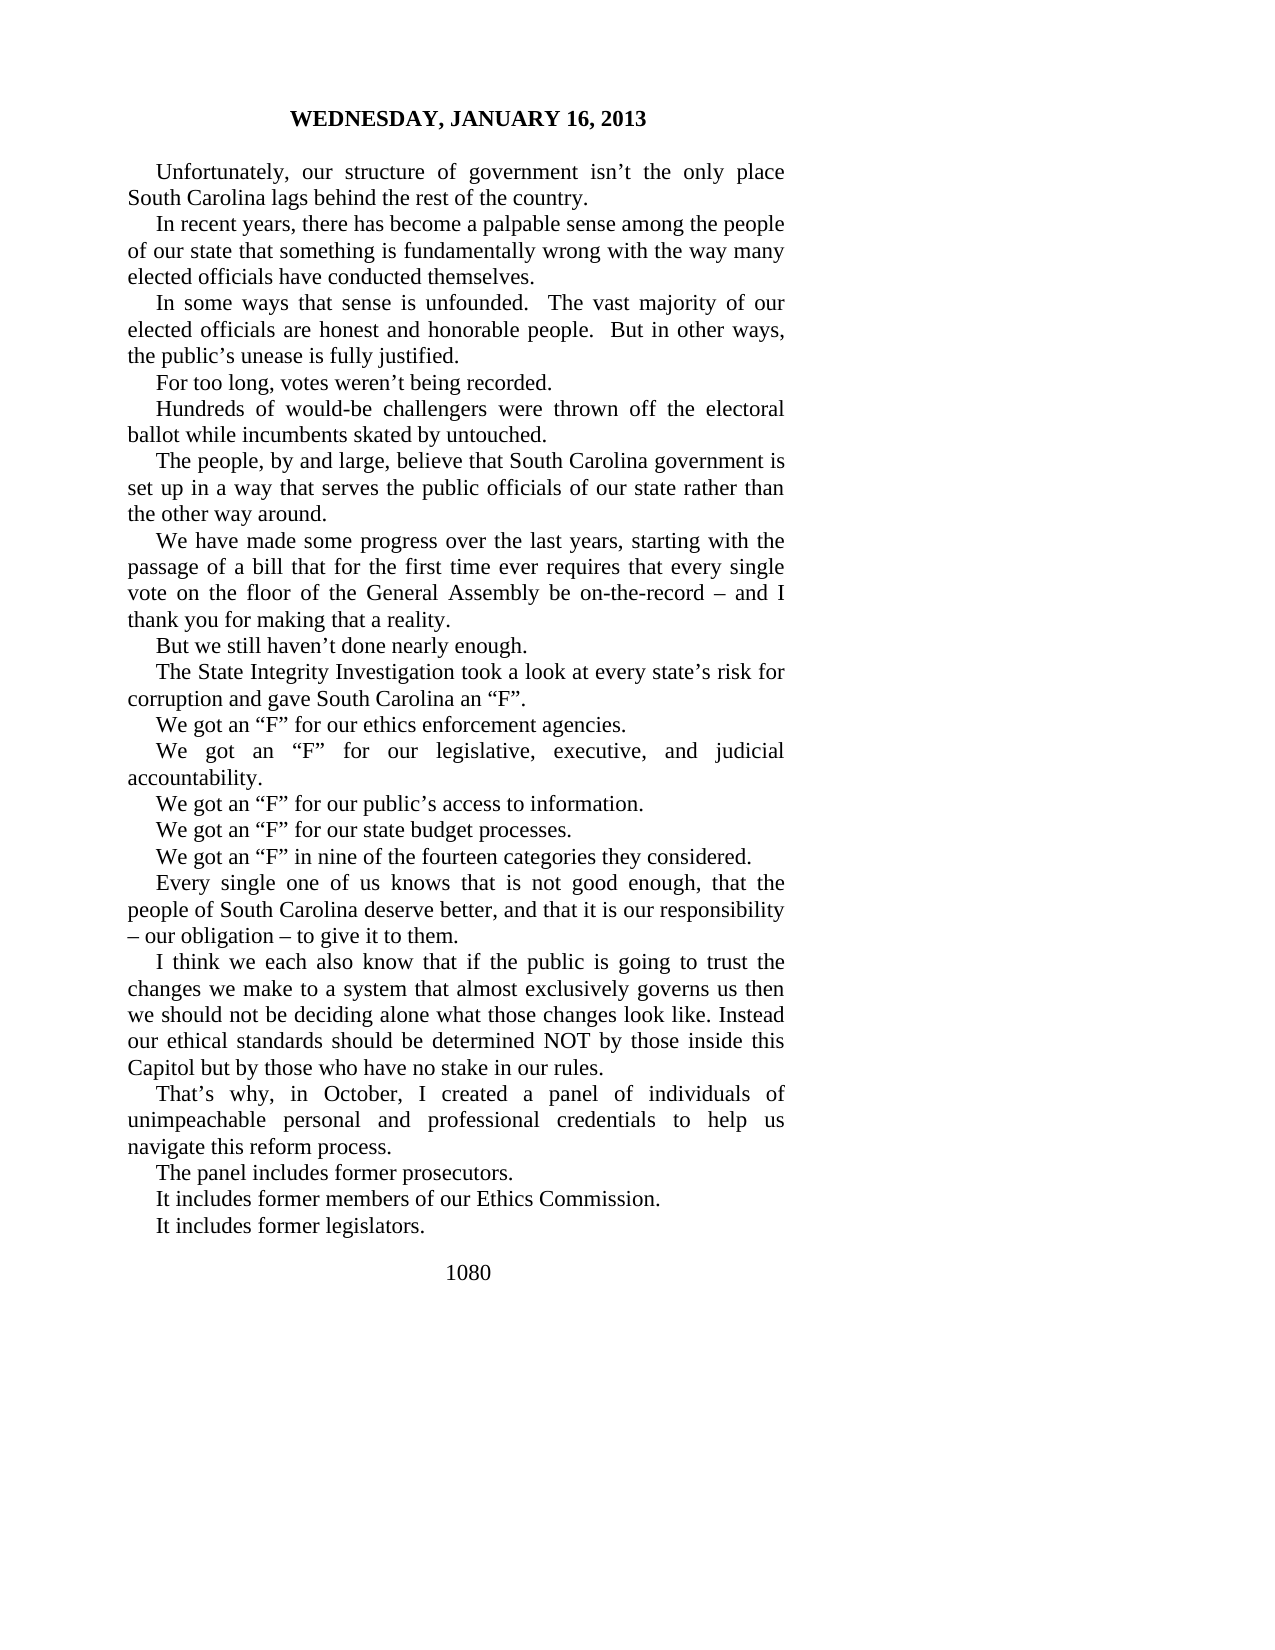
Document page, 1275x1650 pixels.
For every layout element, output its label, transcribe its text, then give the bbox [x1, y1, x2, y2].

text It includes former members of our Ethics Commission. [127, 1186, 786, 1212]
text The panel includes former prosecutors. [127, 1159, 786, 1186]
text The State Integrity Investigation took a look at every state’s risk for corruption and gave South Carolina an “F”. [127, 658, 786, 711]
text We got an “F” for our ethics enforcement agencies. [127, 711, 786, 737]
text In some ways that sense is unfounded. The vast majority of our elected officials are honest and honorable people. But in other ways, the public’s unease is fully justified. [127, 289, 786, 368]
text We got an “F” for our legislative, executive, and judicial accountability. [127, 737, 786, 790]
text We have made some progress over the last years, starting with the passage of a bill that for the first time ever requires that every single vote on the floor of the General Assembly be on-the-record – and I thank you for making that a reality. [127, 527, 786, 632]
text But we still haven’t done nearly enough. [127, 632, 786, 658]
text Unfortunately, our structure of government isn’t the only place South Carolina lags behind the rest of the country. [127, 158, 786, 210]
text I think we each also know that if the public is going to trust the changes we make to a system that almost exclusively governs us then we should not be deciding alone what those changes look like. Instead our ethical standards should be determined NOT by those inside this Capitol but by those who have no stake in our rules. [127, 948, 786, 1080]
text Hundreds of would-be challengers were thrown off the electoral ballot while incumbents skated by untouched. [127, 395, 786, 448]
text Every single one of us knows that is not good enough, that the people of South Carolina deserve better, and that it is our responsibility – our obligation – to give it to them. [127, 869, 786, 948]
text It includes former legislators. [127, 1212, 786, 1238]
text In recent years, there has become a palpable sense among the people of our state that something is fundamentally wrong with the way many elected officials have conducted themselves. [127, 210, 786, 289]
text For too long, votes weren’t being recorded. [127, 368, 786, 395]
text The people, by and large, believe that South Carolina government is set up in a way that serves the public officials of our state rather than the other way around. [127, 448, 786, 527]
text We got an “F” in nine of the fourteen categories they considered. [127, 843, 786, 869]
text We got an “F” for our state budget processes. [127, 817, 786, 843]
text That’s why, in October, I created a panel of individuals of unimpeachable personal and professional credentials to help us navigate this reform process. [127, 1080, 786, 1159]
text We got an “F” for our public’s access to information. [127, 790, 786, 817]
